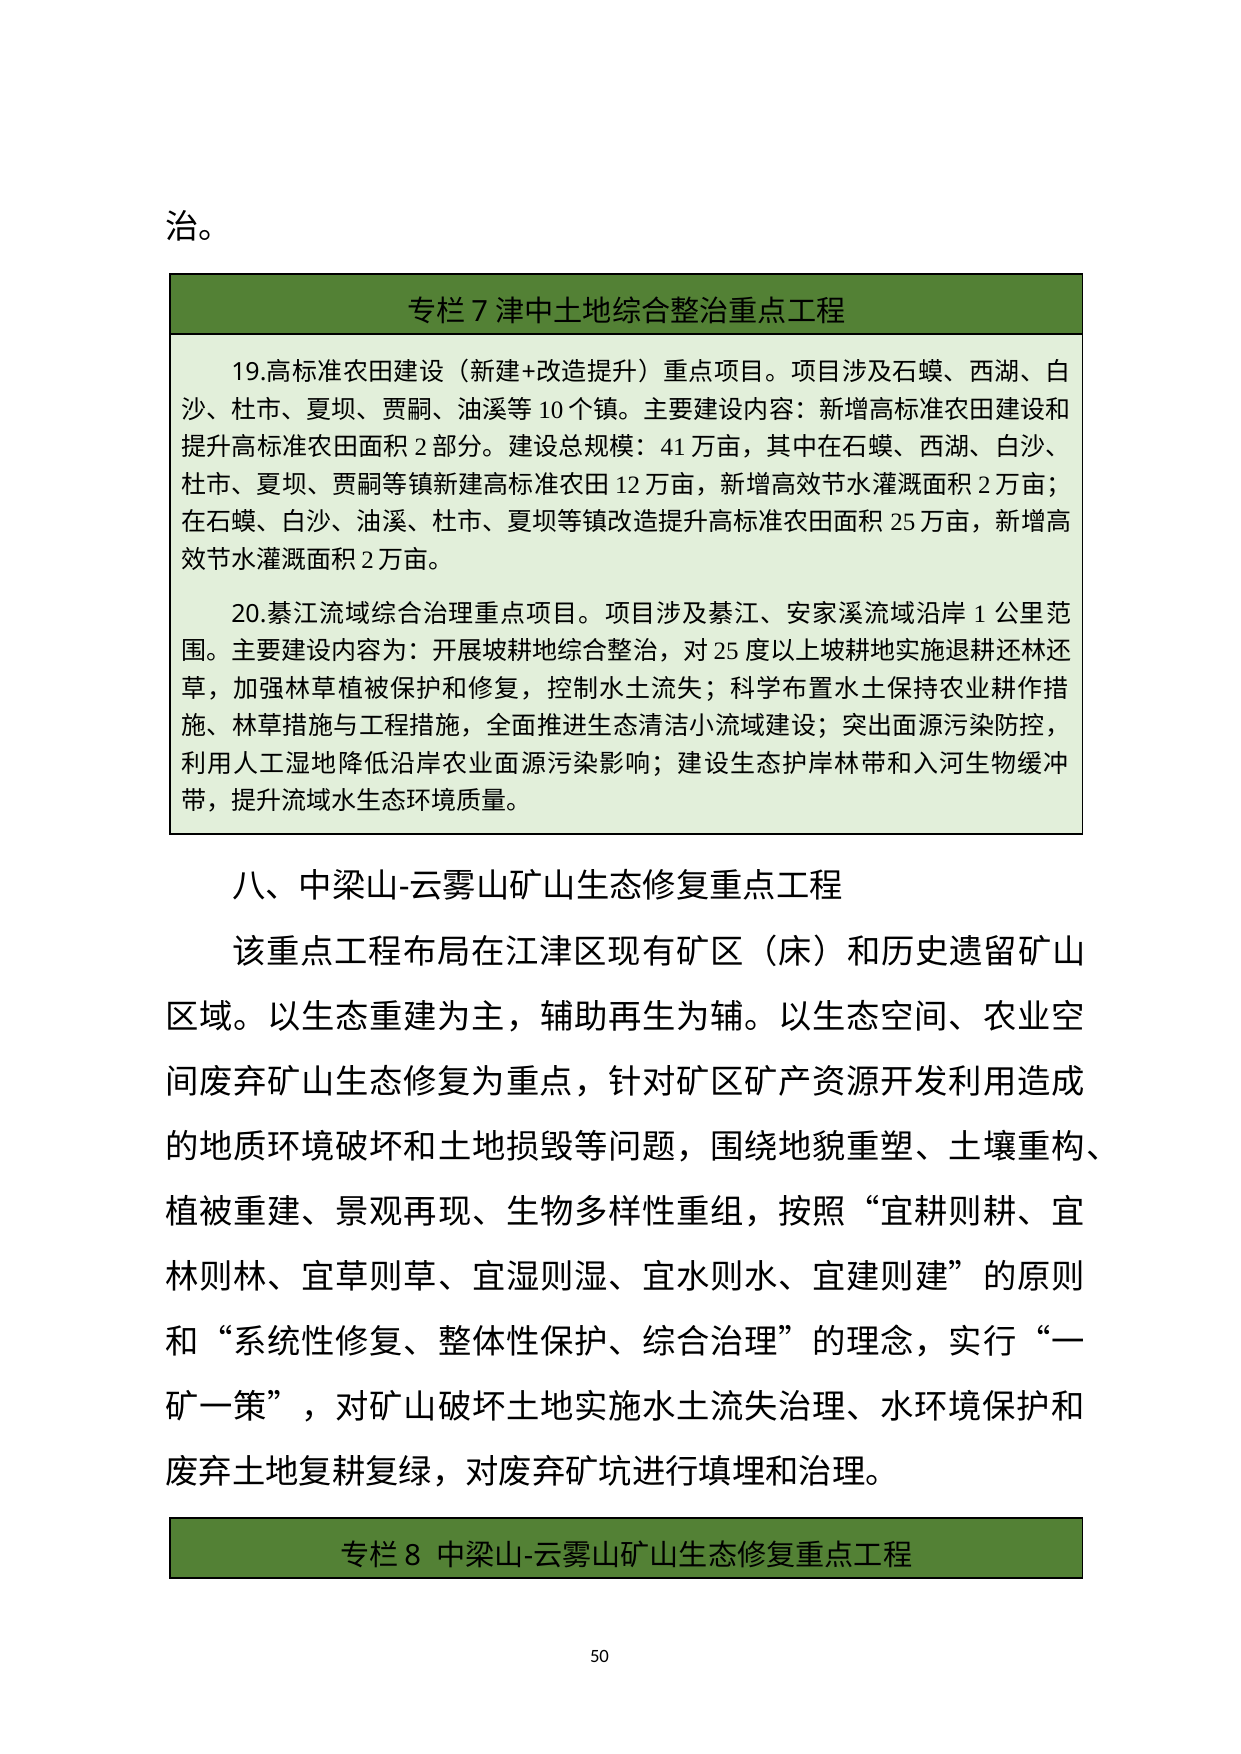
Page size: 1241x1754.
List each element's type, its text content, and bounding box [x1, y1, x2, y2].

table_cell 19.高标准农田建设（新建+改造提升）重点项目。项目涉及石蟆、西湖、白沙、杜市、夏坝、贾嗣、油溪等10个镇。主要建设内容：新增高标准农田建设和提升高标准农田面积2部分。建设总规模：41万亩，其中在石蟆、西湖、白沙、杜市、夏坝、贾嗣等镇新建高标准农田12万亩，新增高效节水灌溉面积2万亩；在石蟆、白沙、油溪、杜市、夏坝等镇改造提升高标准农田面积25万亩，新增高效节水灌溉面积2万亩。 20.綦江流域综合治理重点项目。项目涉及綦江、安家溪流域沿岸1 公里范围。主要建设内容为：开展坡耕地综合整治，对25 度以上坡耕地实施退耕还林还草，加强林草植被保护和修复，控制水土流失；科学布置水土保持农业耕作措施、林草措施与工程措施，全面推进生态清洁小流域建设；突出面源污染防控，利用人工湿地降低沿岸农业面源污染影响；建设生态护岸林带和入河生物缓冲带，提升流域水生态环境质量。 [171, 335, 1082, 833]
text 八、中梁山-云雾山矿山生态修复重点工程 [165, 851, 1087, 916]
table_header 专栏8 中梁山-云雾山矿山生态修复重点工程 [171, 1519, 1082, 1577]
text 该重点工程布局在江津区现有矿区（床）和历史遗留矿山区域。以生态重建为主，辅助再生为辅。以生态空间、农业空间废弃矿山生态修复为重点，针对矿区矿产资源开发利用造成的地质环境破坏和土地损毁等问题，围绕地貌重塑、土壤重构、植被重建、景观再现、生物多样性重组，按照“宜耕则耕、宜林则林、宜草则草、宜湿则湿、宜水则水、宜建则建”的原则和“系统性修复、整体性保护、综合治理”的理念，实行“一矿一策”，对矿山破坏土地实施水土流失治理、水环境保护和废弃土地复耕复绿，对废弃矿坑进行填埋和治理。 [165, 916, 1087, 1501]
table_header 专栏7 津中土地综合整治重点工程 [171, 275, 1082, 333]
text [165, 192, 1087, 257]
